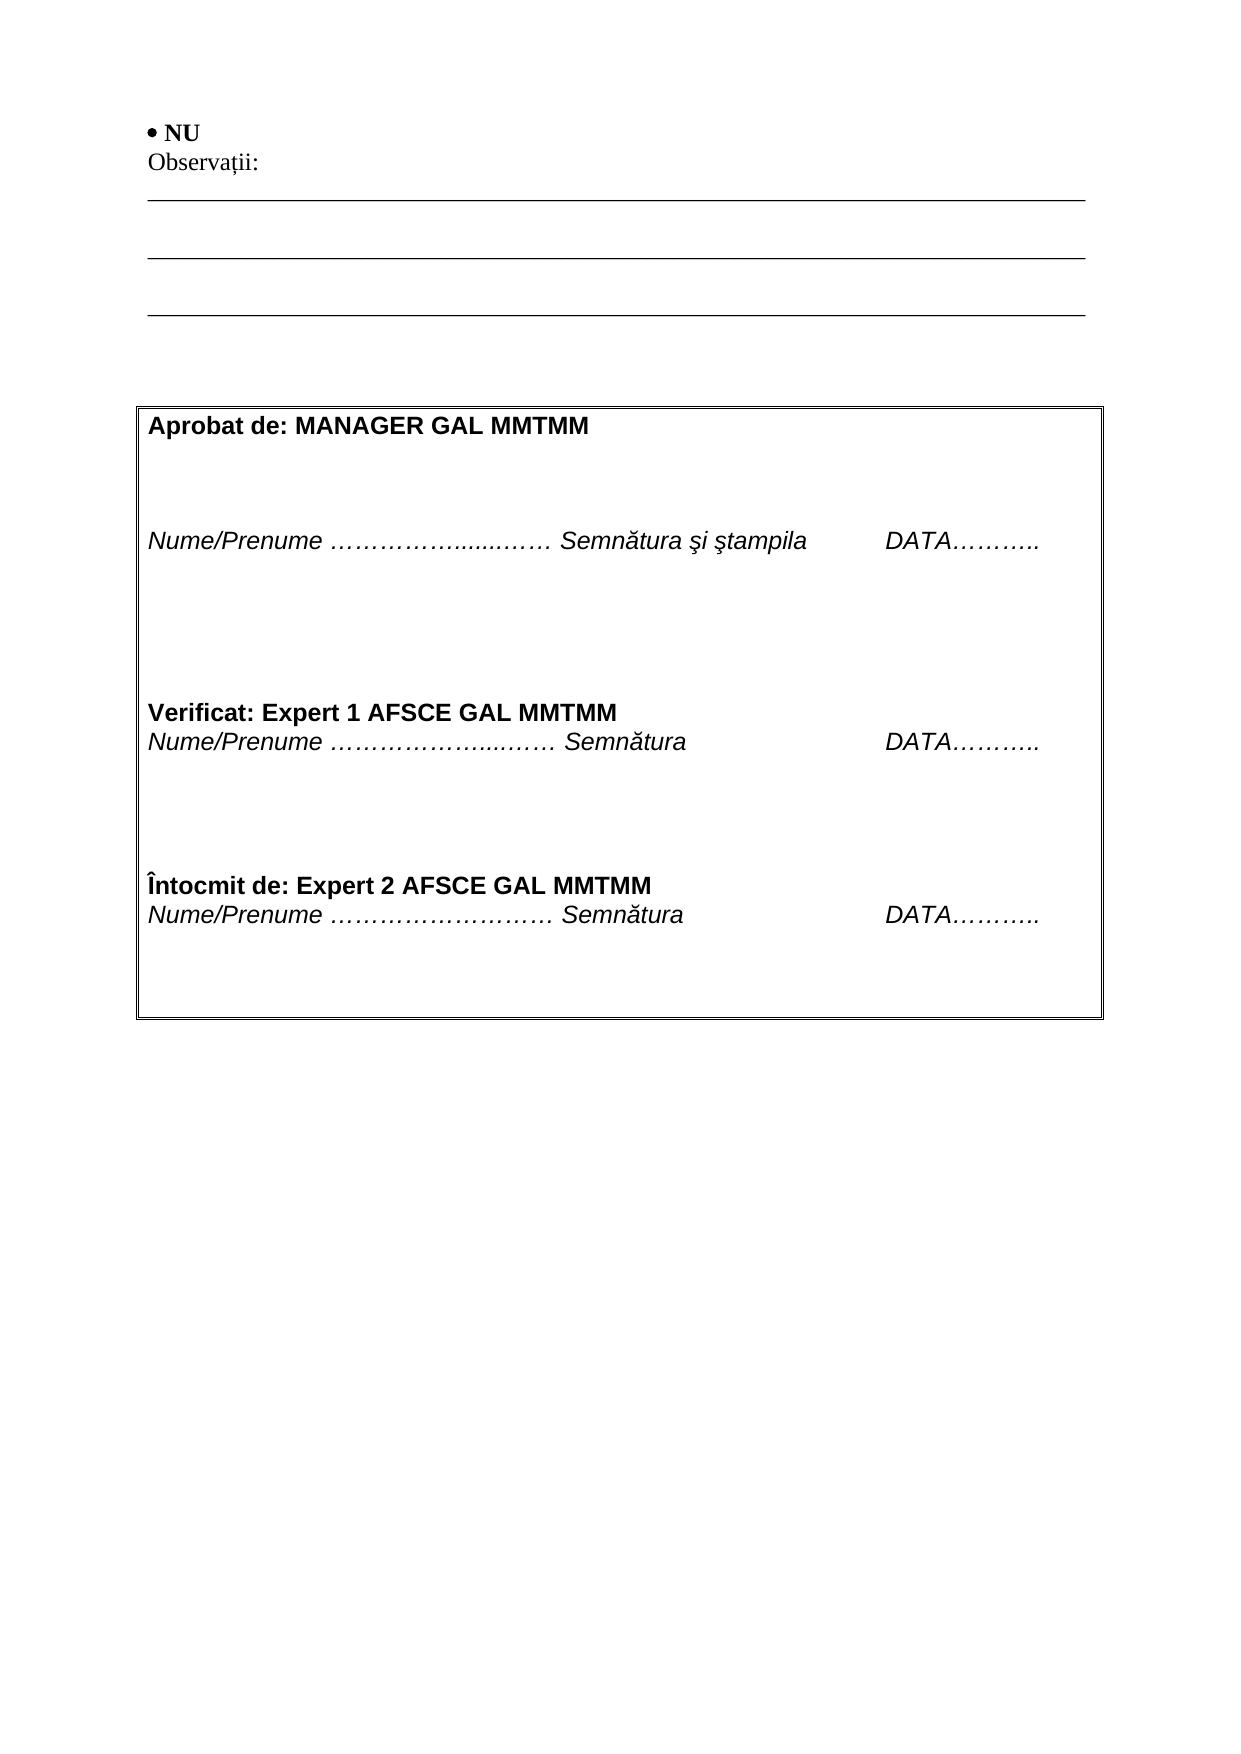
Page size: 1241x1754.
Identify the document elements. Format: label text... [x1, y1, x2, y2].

text Nume/Prenume …………….......…… Semnătura şi ştampila DATA……….. [148, 526, 1093, 554]
text Nume/Prenume ……………………… Semnătura DATA……….. [148, 899, 1093, 928]
text Observații: ___________________________________________________________________________ [148, 147, 1093, 204]
text Nume/Prenume ………………....…… Semnătura DATA……….. [148, 727, 1093, 756]
text Întocmit de: Expert 2 AFSCE GAL MMTMM [148, 871, 1093, 899]
text Aprobat de: MANAGER GAL MMTMM [139, 409, 1101, 439]
text ___________________________________________________________________________ [148, 233, 1093, 262]
text Verificat: Expert 1 AFSCE GAL MMTMM [148, 698, 1093, 727]
text NU [148, 118, 1093, 147]
text ___________________________________________________________________________ [148, 291, 1093, 319]
